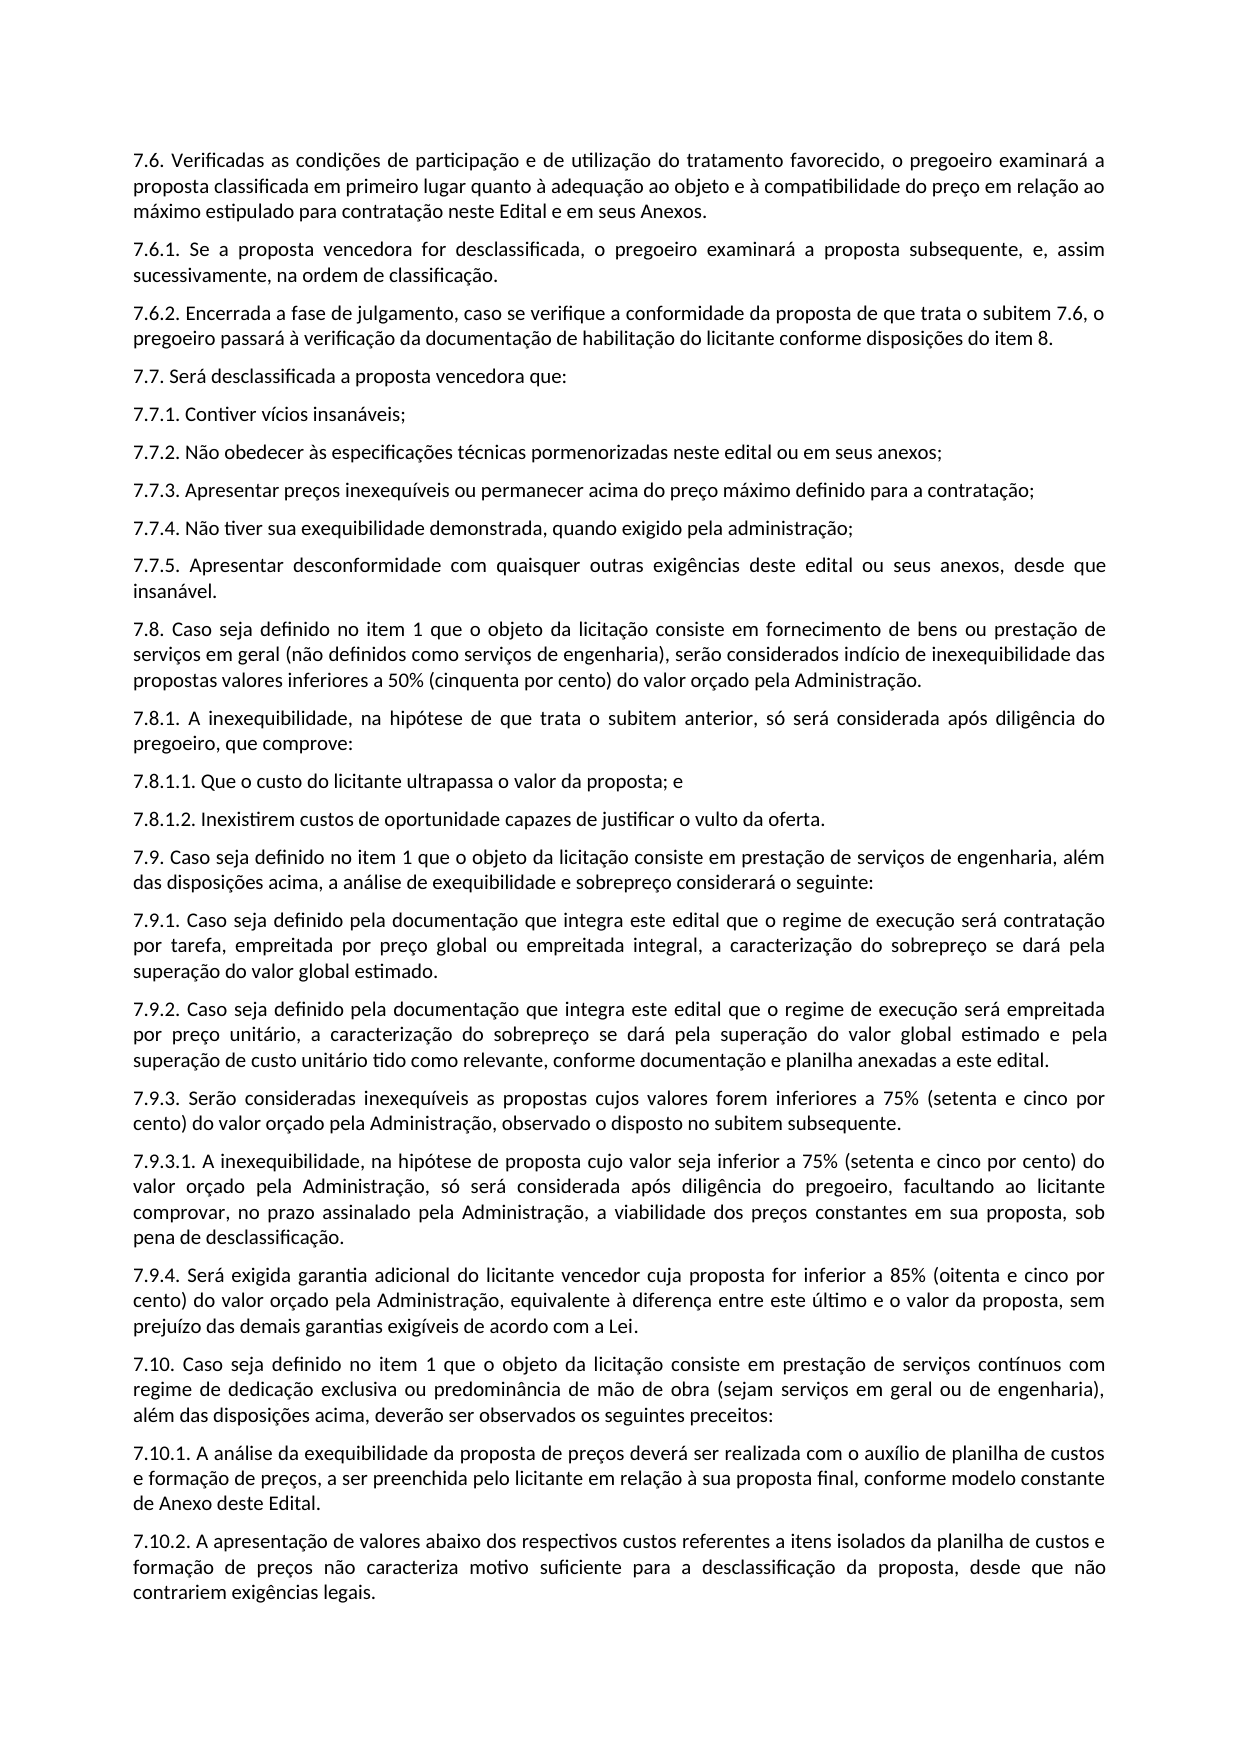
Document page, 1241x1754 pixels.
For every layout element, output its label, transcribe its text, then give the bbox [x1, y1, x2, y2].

text 7.8. Caso seja definido no item 1 que o objeto da licitação consiste em fornecimento de bens ou prestação de serviços em geral (não definidos como serviços de engenharia), serão considerados indício de inexequibilidade das propostas valores inferiores a 50% (cinquenta por cento) do valor orçado pela Administração. [133, 616, 1107, 692]
text 7.6.2. Encerrada a fase de julgamento, caso se verifique a conformidade da proposta de que trata o subitem 7.6, o pregoeiro passará à verificação da documentação de habilitação do licitante conforme disposições do item 8. [133, 300, 1107, 351]
text 7.6. Verificadas as condições de participação e de utilização do tratamento favorecido, o pregoeiro examinará a proposta classificada em primeiro lugar quanto à adequação ao objeto e à compatibilidade do preço em relação ao máximo estipulado para contratação neste Edital e em seus Anexos. [133, 148, 1107, 224]
text 7.10.1. A análise da exequibilidade da proposta de preços deverá ser realizada com o auxílio de planilha de custos e formação de preços, a ser preenchida pelo licitante em relação à sua proposta final, conforme modelo constante de Anexo deste Edital. [133, 1440, 1107, 1516]
text 7.8.1.1. Que o custo do licitante ultrapassa o valor da proposta; e [133, 768, 1107, 793]
text 7.10.2. A apresentação de valores abaixo dos respectivos custos referentes a itens isolados da planilha de custos e formação de preços não caracteriza motivo suficiente para a desclassificação da proposta, desde que não contrariem exigências legais. [133, 1528, 1107, 1605]
text 7.7.4. Não tiver sua exequibilidade demonstrada, quando exigido pela administração; [133, 515, 1107, 540]
text 7.7.3. Apresentar preços inexequíveis ou permanecer acima do preço máximo definido para a contratação; [133, 477, 1107, 502]
text 7.9.1. Caso seja definido pela documentação que integra este edital que o regime de execução será contratação por tarefa, empreitada por preço global ou empreitada integral, a caracterização do sobrepreço se dará pela superação do valor global estimado. [133, 907, 1107, 983]
text 7.8.1. A inexequibilidade, na hipótese de que trata o subitem anterior, só será considerada após diligência do pregoeiro, que comprove: [133, 705, 1107, 756]
text 7.10. Caso seja definido no item 1 que o objeto da licitação consiste em prestação de serviços contínuos com regime de dedicação exclusiva ou predominância de mão de obra (sejam serviços em geral ou de engenharia), além das disposições acima, deverão ser observados os seguintes preceitos: [133, 1351, 1107, 1427]
text 7.7.2. Não obedecer às especificações técnicas pormenorizadas neste edital ou em seus anexos; [133, 439, 1107, 464]
text 7.9.4. Será exigida garantia adicional do licitante vencedor cuja proposta for inferior a 85% (oitenta e cinco por cento) do valor orçado pela Administração, equivalente à diferença entre este último e o valor da proposta, sem prejuízo das demais garantias exigíveis de acordo com a Lei. [133, 1262, 1107, 1338]
text 7.9.3.1. A inexequibilidade, na hipótese de proposta cujo valor seja inferior a 75% (setenta e cinco por cento) do valor orçado pela Administração, só será considerada após diligência do pregoeiro, facultando ao licitante comprovar, no prazo assinalado pela Administração, a viabilidade dos preços constantes em sua proposta, sob pena de desclassificação. [133, 1148, 1107, 1250]
text 7.9.3. Serão consideradas inexequíveis as propostas cujos valores forem inferiores a 75% (setenta e cinco por cento) do valor orçado pela Administração, observado o disposto no subitem subsequente. [133, 1085, 1107, 1136]
text 7.9.2. Caso seja definido pela documentação que integra este edital que o regime de execução será empreitada por preço unitário, a caracterização do sobrepreço se dará pela superação do valor global estimado e pela superação de custo unitário tido como relevante, conforme documentação e planilha anexadas a este edital. [133, 996, 1107, 1072]
text 7.9. Caso seja definido no item 1 que o objeto da licitação consiste em prestação de serviços de engenharia, além das disposições acima, a análise de exequibilidade e sobrepreço considerará o seguinte: [133, 844, 1107, 895]
text 7.7.1. Contiver vícios insanáveis; [133, 401, 1107, 426]
text 7.6.1. Se a proposta vencedora for desclassificada, o pregoeiro examinará a proposta subsequente, e, assim sucessivamente, na ordem de classificação. [133, 236, 1107, 287]
text 7.7.5. Apresentar desconformidade com quaisquer outras exigências deste edital ou seus anexos, desde que insanável. [133, 553, 1107, 603]
text 7.8.1.2. Inexistirem custos de oportunidade capazes de justificar o vulto da oferta. [133, 806, 1107, 831]
text 7.7. Será desclassificada a proposta vencedora que: [133, 363, 1107, 388]
